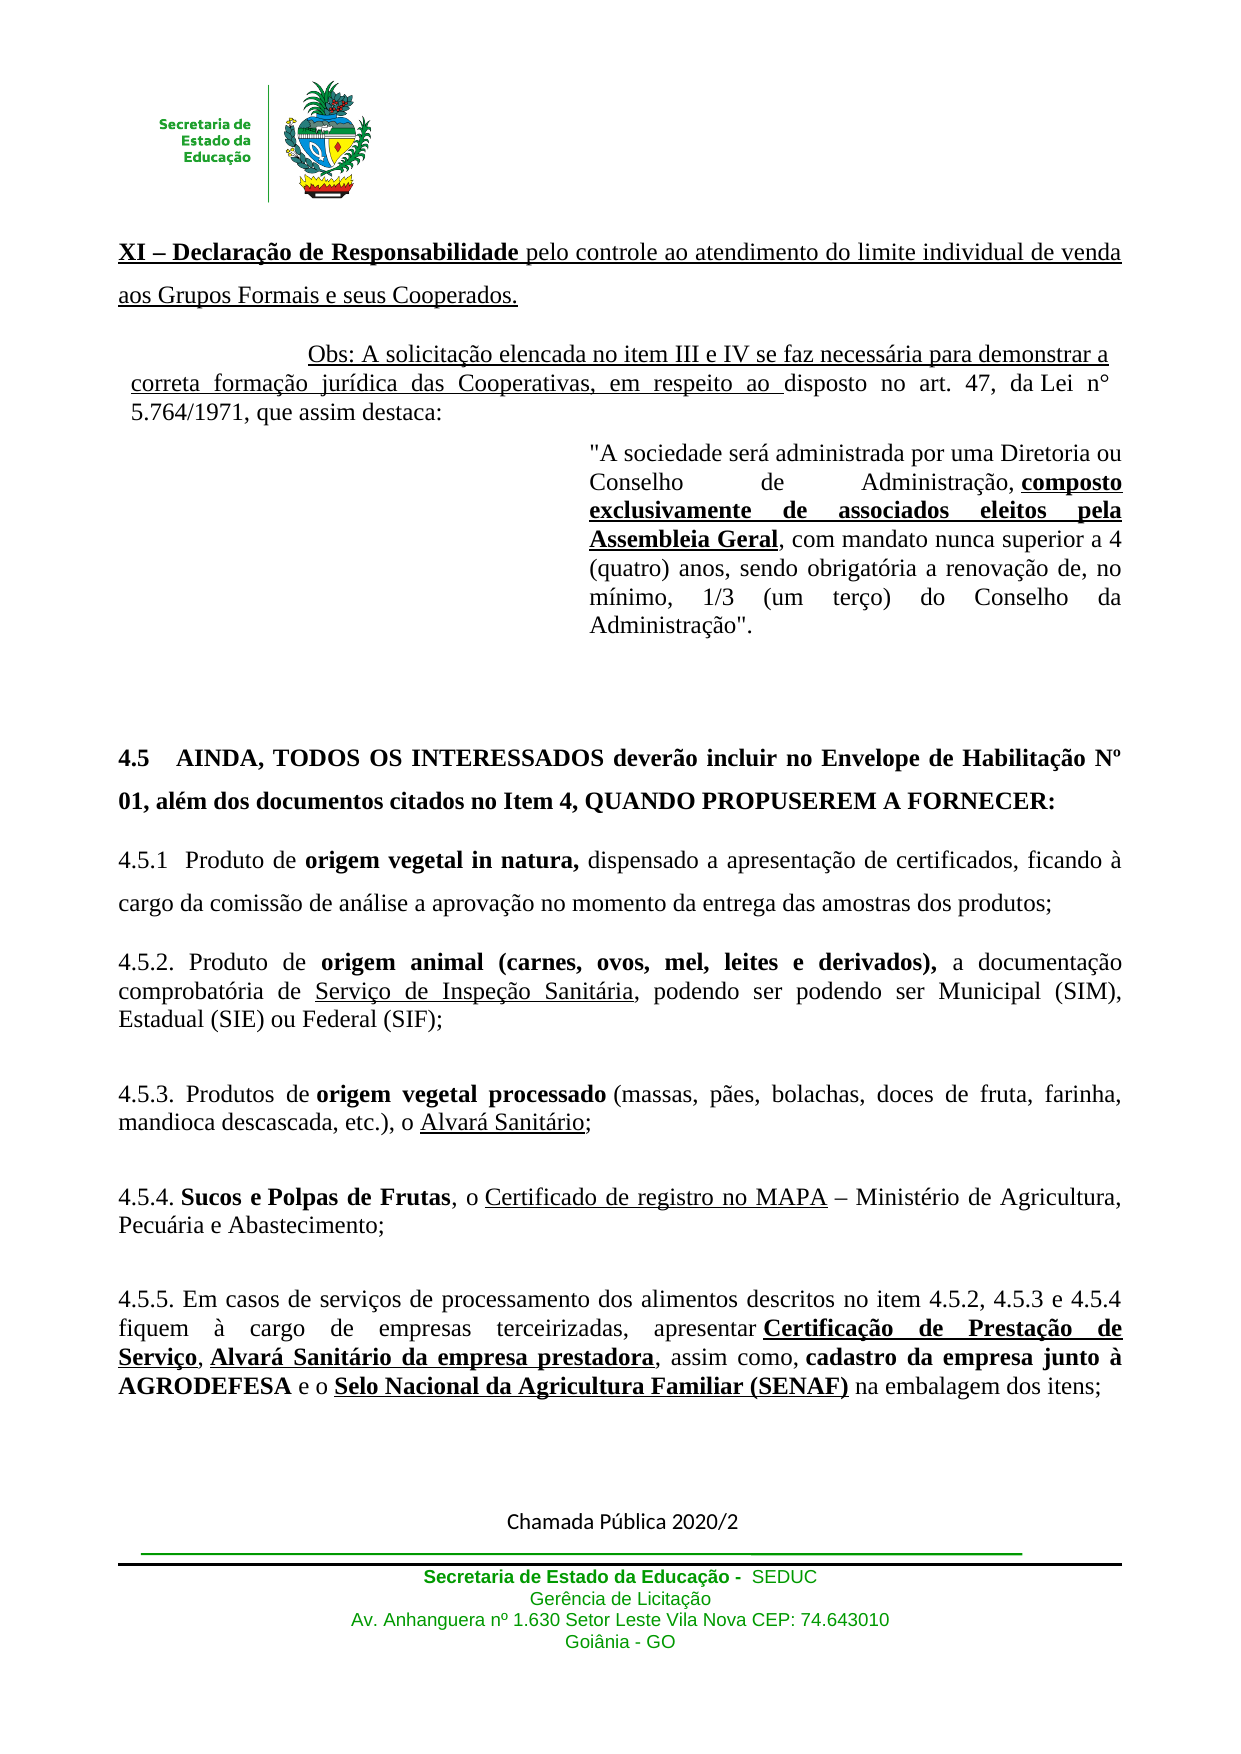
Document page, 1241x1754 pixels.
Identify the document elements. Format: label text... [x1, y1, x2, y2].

text 4.5.5. Em casos de serviços de processamento dos alimentos descritos no item 4.5.2, 4.5.3 e 4.5.4 fiquem à cargo de empresas terceirizadas, apresentar Certificação de Prestação de Serviço, Alvará Sanitário da empresa prestadora, assim como, cadastro da empresa junto à AGRODEFESA e o Selo Nacional da Agricultura Familiar (SENAF) na embalagem dos itens; [118, 1284, 1122, 1399]
text "A sociedade será administrada por uma Diretoria ou Conselho de Administração, composto exclusivamente de associados eleitos pela Assembleia Geral, com mandato nunca superior a 4 (quatro) anos, sendo obrigatória a renovação de, no mínimo, 1/3 (um terço) do Conselho da Administração". [589, 522, 1122, 639]
text 4.5.1 Produto de origem vegetal in natura, dispensado a apresentação de certificados, ficando à cargo da comissão de análise a aprovação no momento da entrega das amostras dos produtos; [118, 845, 1122, 917]
picture [118, 73, 412, 210]
text 4.5.3. Produtos de origem vegetal processado (massas, pães, bolachas, doces de fruta, farinha, mandioca descascada, etc.), o Alvará Sanitário; [118, 1079, 1122, 1136]
text "A sociedade será administrada por uma Diretoria ou Conselho de Administração, composto exclusivamente de associados eleitos pela Assembleia Geral, com mandato nunca superior a 4 (quatro) anos, sendo obrigatória a renovação de, no mínimo, 1/3 (um terço) do Conselho da Administração". [589, 438, 1122, 520]
text Obs: A solicitação elencada no item III e IV se faz necessária para demonstrar a correta formação jurídica das Cooperativas, em respeito ao disposto no art. 47, da Lei n° 5.764/1971, que assim destaca: [131, 339, 1110, 425]
text 4.5.2. Produto de origem animal (carnes, ovos, mel, leites e derivados), a documentação comprobatória de Serviço de Inspeção Sanitária, podendo ser podendo ser Municipal (SIM), Estadual (SIE) ou Federal (SIF); [118, 947, 1122, 1033]
text 4.5 AINDA, TODOS OS INTERESSADOS deverão incluir no Envelope de Habilitação Nº 01, além dos documentos citados no Item 4, QUANDO PROPUSEREM A FORNECER: [118, 743, 1122, 815]
text 4.5.4. Sucos e Polpas de Frutas, o Certificado de registro no MAPA – Ministério de Agricultura, Pecuária e Abastecimento; [118, 1182, 1122, 1239]
text XI – Declaração de Responsabilidade pelo controle ao atendimento do limite individual de venda aos Grupos Formais e seus Cooperados. [118, 237, 1122, 262]
text XI – Declaração de Responsabilidade pelo controle ao atendimento do limite individual de venda aos Grupos Formais e seus Cooperados. [118, 264, 1122, 309]
